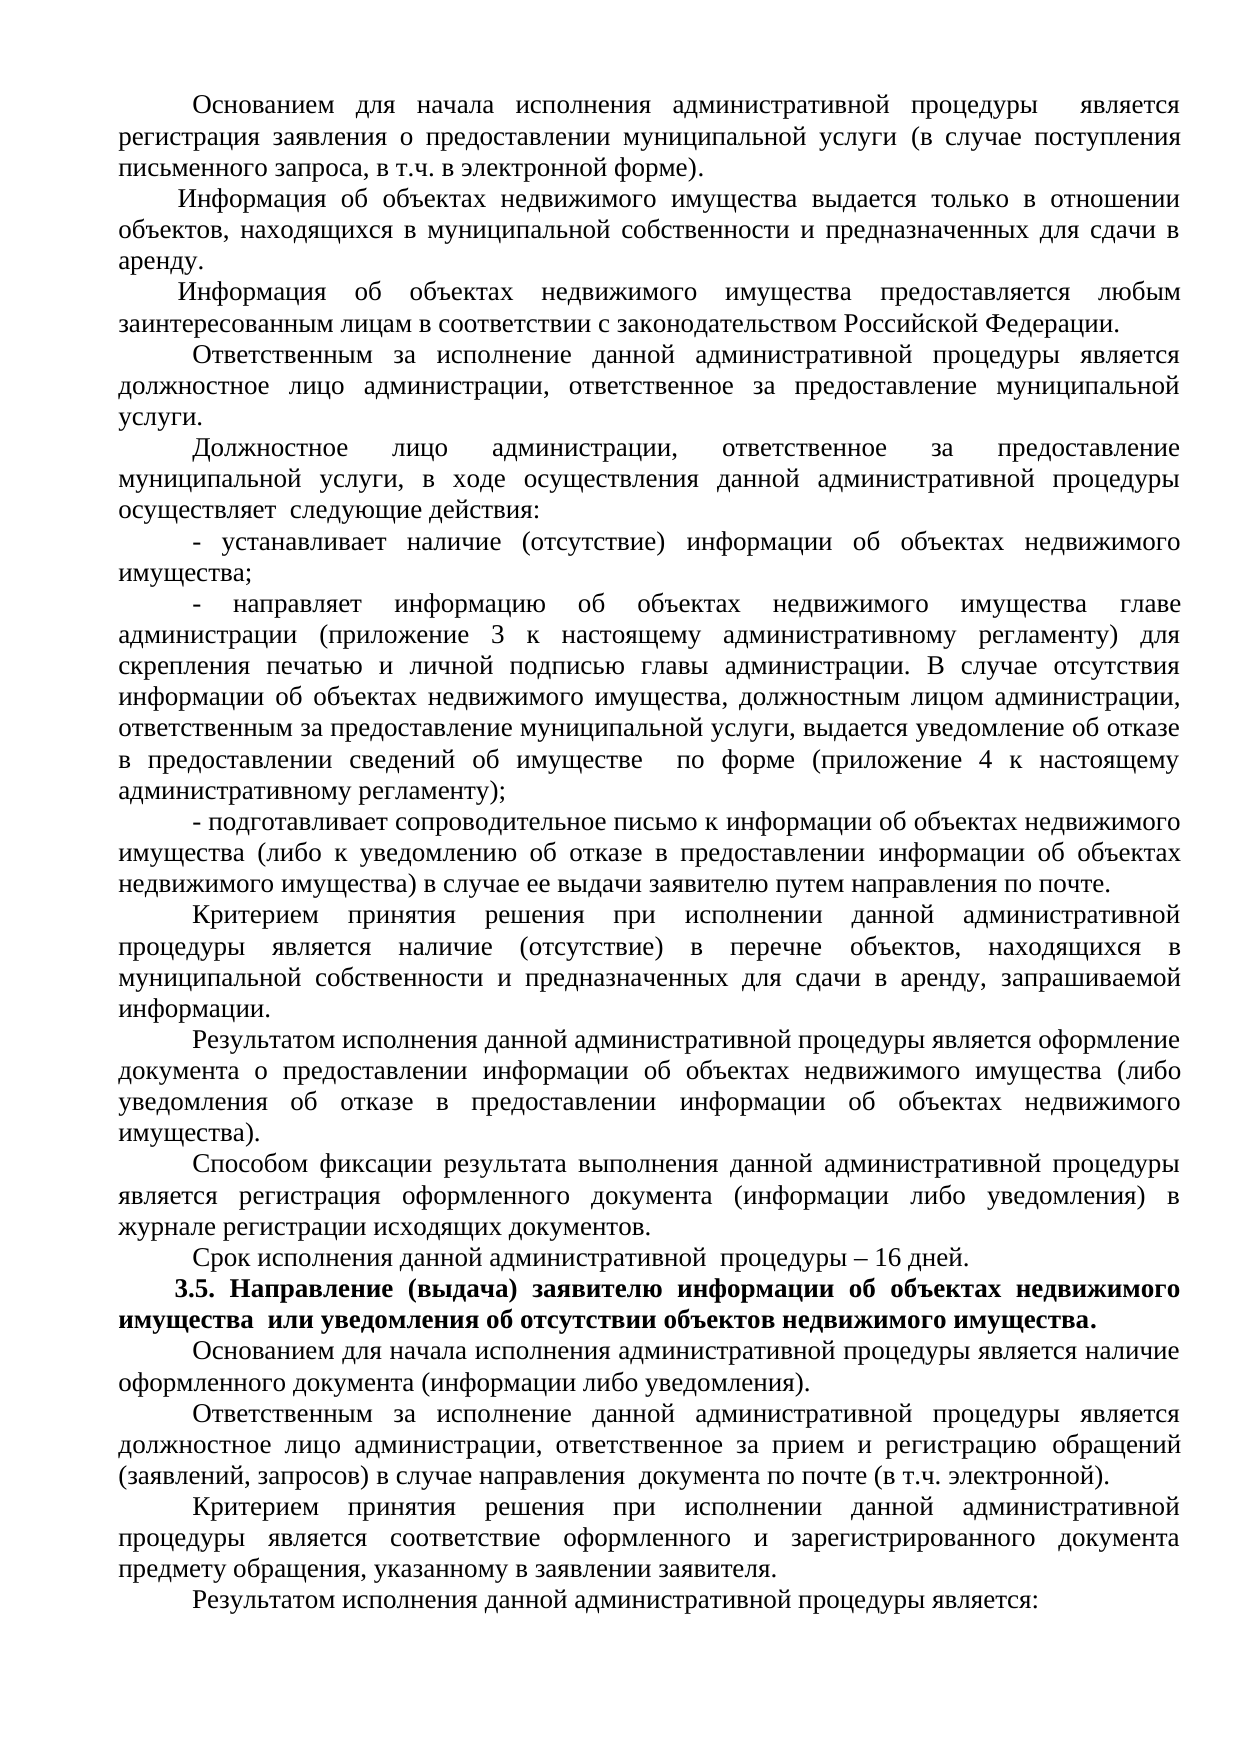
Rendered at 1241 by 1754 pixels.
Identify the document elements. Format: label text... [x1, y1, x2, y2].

text Информация об объектах недвижимого имущества выдается только в отношении объектов, находящихся в муниципальной собственности и предназначенных для сдачи в аренду. [118, 182, 1181, 276]
text Результатом исполнения данной административной процедуры является оформление документа о предоставлении информации об объектах недвижимого имущества (либо уведомления об отказе в предоставлении информации об объектах недвижимого имущества). [118, 1023, 1181, 1148]
text Срок исполнения данной административной процедуры – 16 дней. [118, 1241, 1181, 1272]
text - направляет информацию об объектах недвижимого имущества главе администрации (приложение 3 к настоящему административному регламенту) для скрепления печатью и личной подписью главы администрации. В случае отсутствия информации об объектах недвижимого имущества, должностным лицом администрации, ответственным за предоставление муниципальной услуги, выдается уведомление об отказе в предоставлении сведений об имуществе по форме (приложение 4 к настоящему административному регламенту); [118, 587, 1181, 805]
text 3.5. Направление (выдача) заявителю информации об объектах недвижимого имущества или уведомления об отсутствии объектов недвижимого имущества. [118, 1272, 1181, 1334]
text Критерием принятия решения при исполнении данной административной процедуры является наличие (отсутствие) в перечне объектов, находящихся в муниципальной собственности и предназначенных для сдачи в аренду, запрашиваемой информации. [118, 898, 1181, 1023]
text Информация об объектах недвижимого имущества предоставляется любым заинтересованным лицам в соответствии с законодательством Российской Федерации. [118, 276, 1181, 338]
text Основанием для начала исполнения административной процедуры является регистрация заявления о предоставлении муниципальной услуги (в случае поступления письменного запроса, в т.ч. в электронной форме). [118, 89, 1181, 182]
text - подготавливает сопроводительное письмо к информации об объектах недвижимого имущества (либо к уведомлению об отказе в предоставлении информации об объектах недвижимого имущества) в случае ее выдачи заявителю путем направления по почте. [118, 805, 1181, 898]
text Ответственным за исполнение данной административной процедуры является должностное лицо администрации, ответственное за прием и регистрацию обращений (заявлений, запросов) в случае направления документа по почте (в т.ч. электронной). [118, 1397, 1181, 1490]
text Должностное лицо администрации, ответственное за предоставление муниципальной услуги, в ходе осуществления данной административной процедуры осуществляет следующие действия: [118, 431, 1181, 525]
text Ответственным за исполнение данной административной процедуры является должностное лицо администрации, ответственное за предоставление муниципальной услуги. [118, 338, 1181, 431]
text Результатом исполнения данной административной процедуры является: [118, 1584, 1181, 1615]
text - устанавливает наличие (отсутствие) информации об объектах недвижимого имущества; [118, 525, 1181, 587]
text Критерием принятия решения при исполнении данной административной процедуры является соответствие оформленного и зарегистрированного документа предмету обращения, указанному в заявлении заявителя. [118, 1490, 1181, 1584]
text Основанием для начала исполнения административной процедуры является наличие оформленного документа (информации либо уведомления). [118, 1334, 1181, 1397]
text Способом фиксации результата выполнения данной административной процедуры является регистрация оформленного документа (информации либо уведомления) в журнале регистрации исходящих документов. [118, 1148, 1181, 1241]
